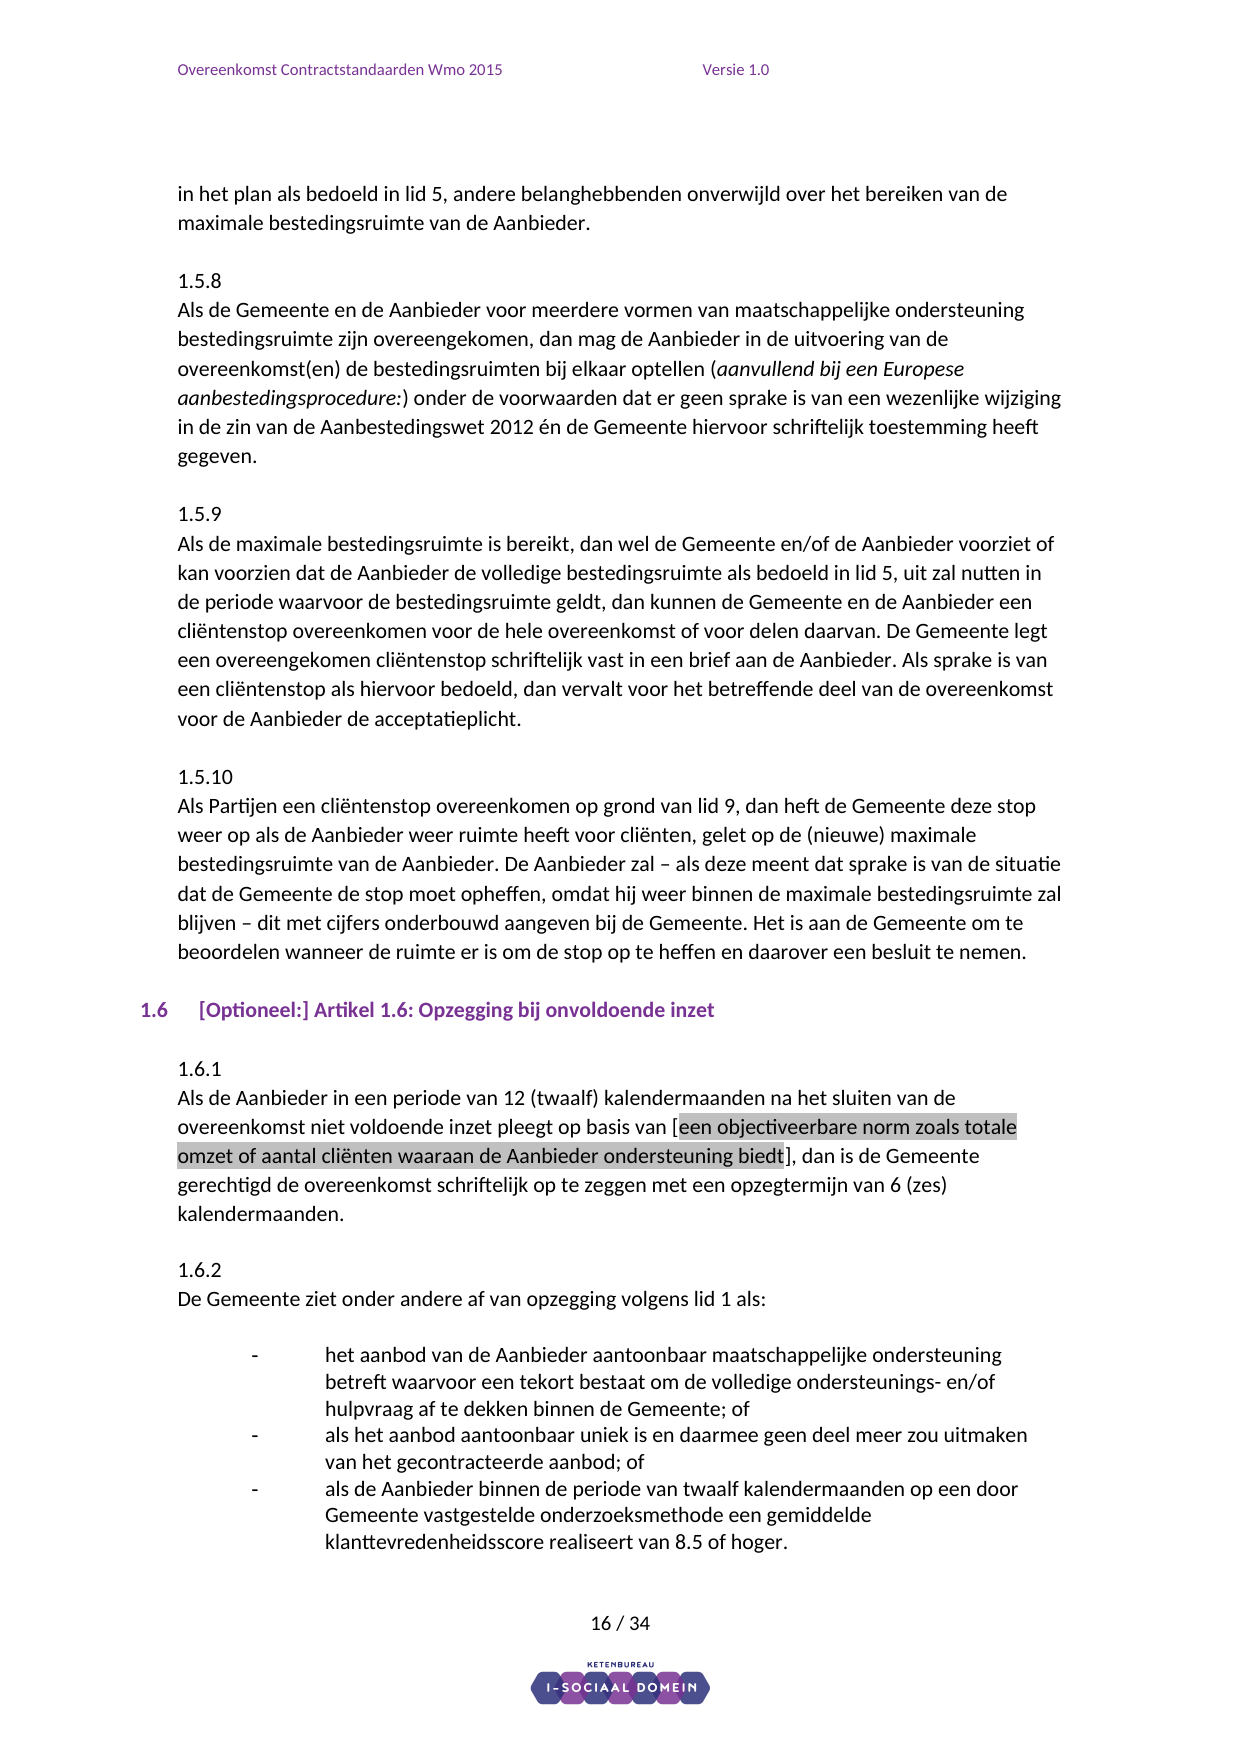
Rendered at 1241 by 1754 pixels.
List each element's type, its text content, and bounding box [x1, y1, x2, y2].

text Als Partijen een cliëntenstop overeenkomen op grond van lid 9, dan heft de Gemeente deze stop weer op als de Aanbieder weer ruimte heeft voor cliënten, gelet op de (nieuwe) maximale bestedingsruimte van de Aanbieder. De Aanbieder zal – als deze meent dat sprake is van de situatie dat de Gemeente de stop moet opheffen, omdat hij weer binnen de maximale bestedingsruimte zal blijven – dit met cijfers onderbouwd aangeven bij de Gemeente. Het is aan de Gemeente om te beoordelen wanneer de ruimte er is om de stop op te heffen en daarover een besluit te nemen. [177, 790, 1063, 965]
list als de Aanbieder binnen de periode van twaalf kalendermaanden op een door Gemeente vastgestelde onderzoeksmethode een gemiddelde klanttevredenheidsscore realiseert van 8.5 of hoger. [251, 1475, 1063, 1555]
text 1.5.10 [177, 761, 1063, 790]
list als het aanbod aantoonbaar uniek is en daarmee geen deel meer zou uitmaken van het gecontracteerde aanbod; of [251, 1421, 1063, 1475]
text 1.5.8 [177, 265, 1063, 294]
text Als de Gemeente en de Aanbieder voor meerdere vormen van maatschappelijke ondersteuning bestedingsruimte zijn overeengekomen, dan mag de Aanbieder in de uitvoering van de overeenkomst(en) de bestedingsruimten bij elkaar optellen (aanvullend bij een Europese aanbestedingsprocedure:) onder de voorwaarden dat er geen sprake is van een wezenlijke wijziging in de zin van de Aanbestedingswet 2012 én de Gemeente hiervoor schriftelijk toestemming heeft gegeven. [177, 294, 1063, 469]
picture [516, 1656, 724, 1713]
subtitle [Optioneel:] Artikel 1.6: Opzegging bij onvoldoende inzet [140, 994, 1063, 1023]
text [177, 177, 1063, 236]
list het aanbod van de Aanbieder aantoonbaar maatschappelijke ondersteuning betreft waarvoor een tekort bestaat om de volledige ondersteunings- en/of hulpvraag af te dekken binnen de Gemeente; of [251, 1341, 1063, 1421]
text Als de maximale bestedingsruimte is bereikt, dan wel de Gemeente en/of de Aanbieder voorziet of kan voorzien dat de Aanbieder de volledige bestedingsruimte als bedoeld in lid 5, uit zal nutten in de periode waarvoor de bestedingsruimte geldt, dan kunnen de Gemeente en de Aanbieder een cliëntenstop overeenkomen voor de hele overeenkomst of voor delen daarvan. De Gemeente legt een overeengekomen cliëntenstop schriftelijk vast in een brief aan de Aanbieder. Als sprake is van een cliëntenstop als hiervoor bedoeld, dan vervalt voor het betreffende deel van de overeenkomst voor de Aanbieder de acceptatieplicht. [177, 527, 1063, 731]
text 1.6.1 [177, 1052, 1063, 1081]
text 1.5.9 [177, 498, 1063, 527]
text De Gemeente ziet onder andere af van opzegging volgens lid 1 als: [177, 1283, 1063, 1312]
text Als de Aanbieder in een periode van 12 (twaalf) kalendermaanden na het sluiten van de overeenkomst niet voldoende inzet pleegt op basis van [een objectiveerbare norm zoals totale omzet of aantal cliënten waaraan de Aanbieder ondersteuning biedt], dan is de Gemeente gerechtigd de overeenkomst schriftelijk op te zeggen met een opzegtermijn van 6 (zes) kalendermaanden. [177, 1081, 1063, 1227]
